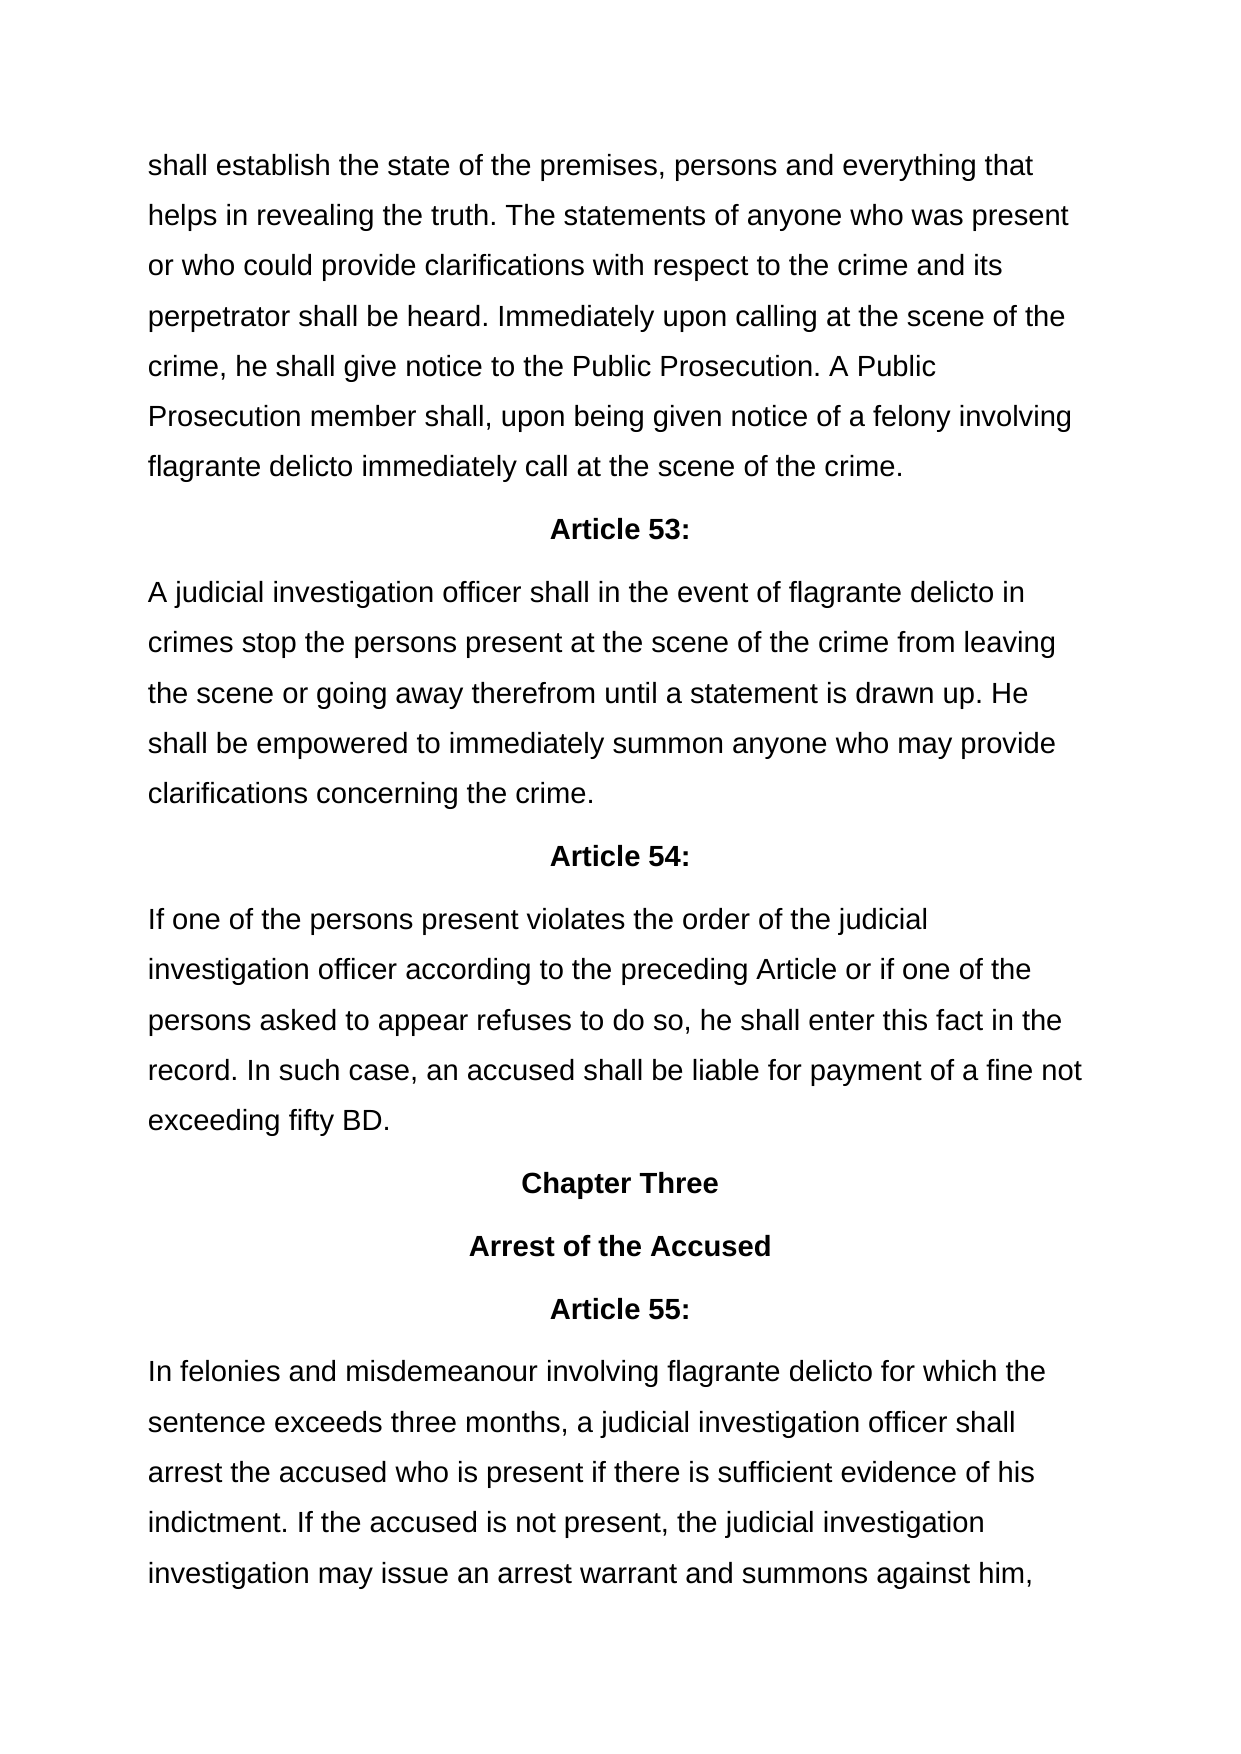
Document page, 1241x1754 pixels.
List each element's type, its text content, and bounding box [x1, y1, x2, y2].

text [148, 1354, 1093, 1589]
text Chapter Three [148, 1166, 1093, 1199]
text Article 55: [148, 1292, 1093, 1325]
text Article 54: [148, 839, 1093, 873]
text If one of the persons present violates the order of the judicial investigation officer according to the preceding Article or if one of the persons asked to appear refuses to do so, he shall enter this fact in the record. In such case, an accused shall be liable for payment of a fine not exceeding fifty BD. [148, 902, 1093, 1137]
text Arrest of the Accused [148, 1229, 1093, 1262]
text Article 53: [148, 512, 1093, 546]
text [148, 148, 1093, 483]
text A judicial investigation officer shall in the event of flagrante delicto in crimes stop the persons present at the scene of the crime from leaving the scene or going away therefrom until a statement is drawn up. He shall be empowered to immediately summon anyone who may provide clarifications concerning the crime. [148, 575, 1093, 810]
